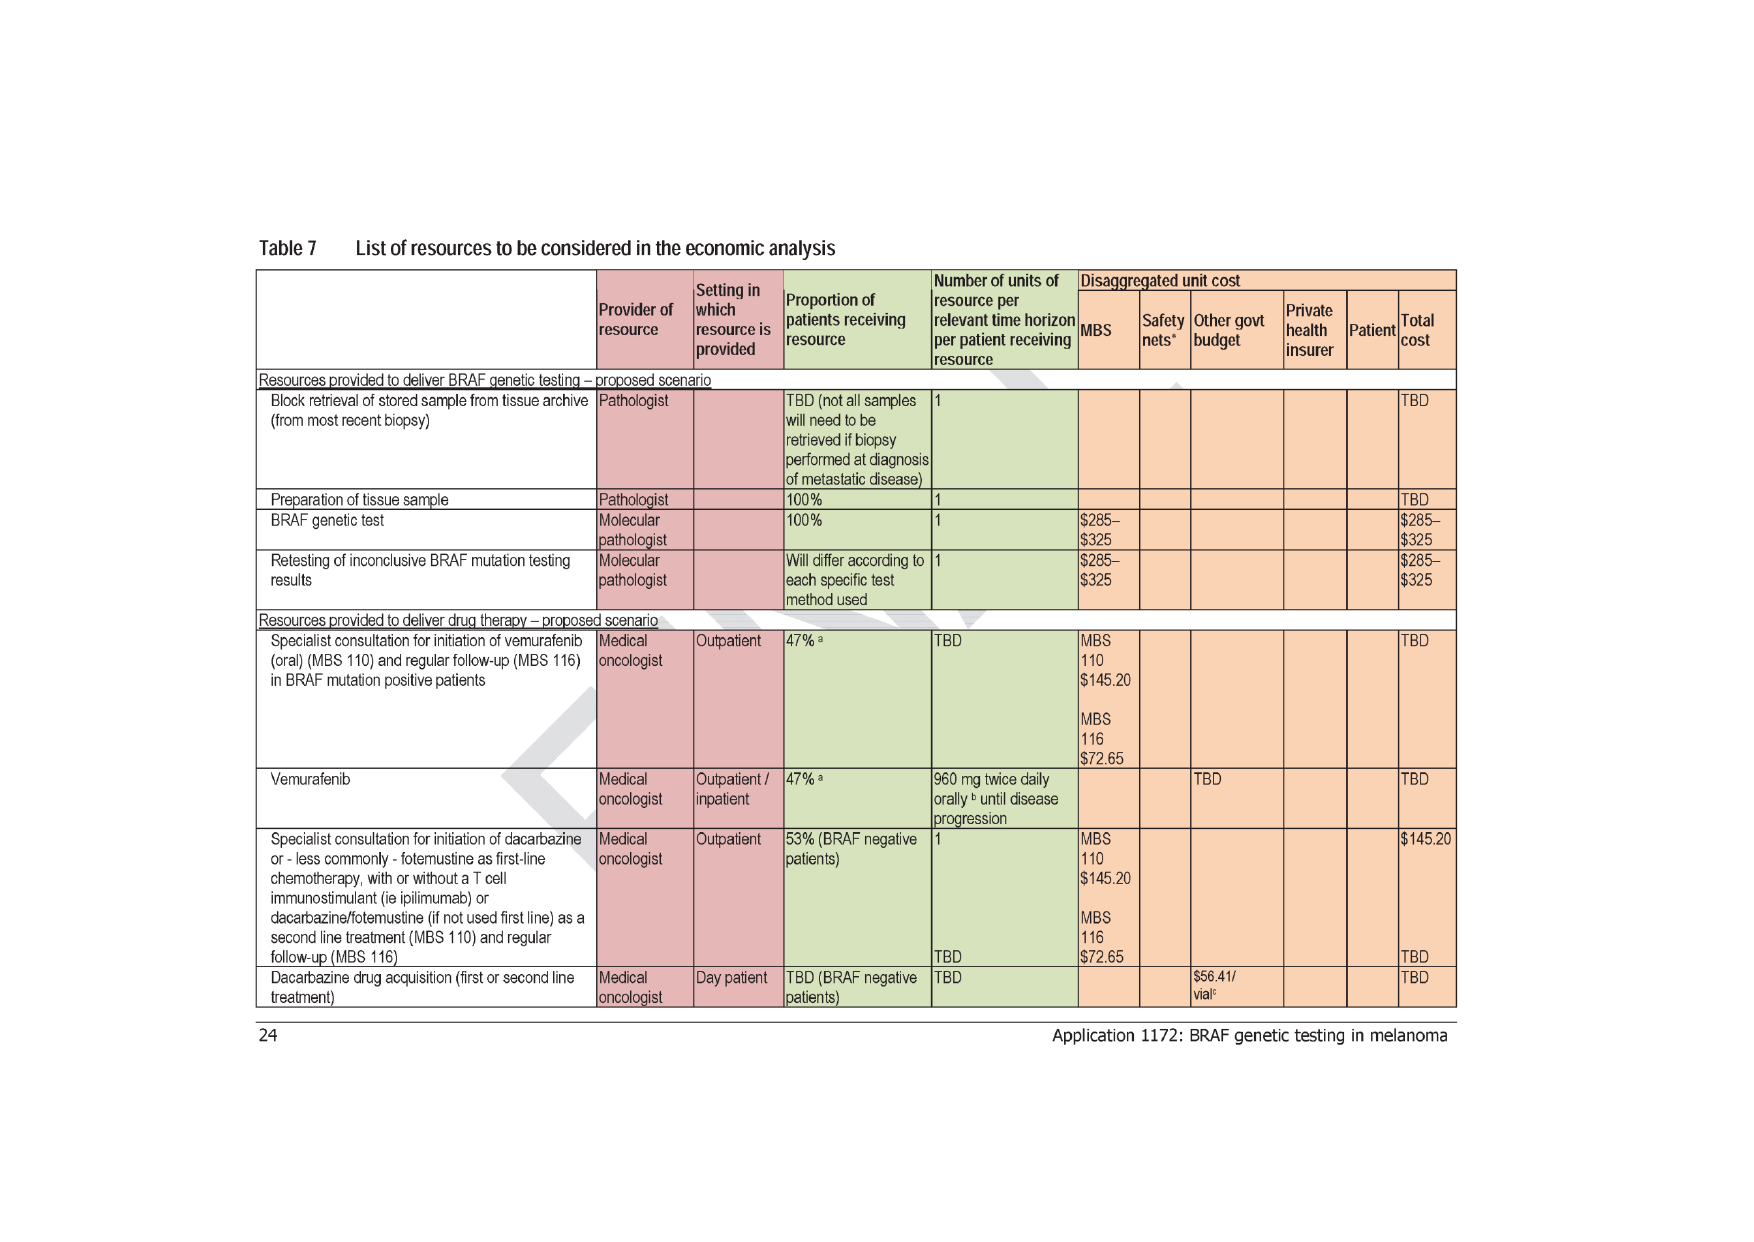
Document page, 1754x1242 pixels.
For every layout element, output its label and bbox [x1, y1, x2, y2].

picture [135, 112, 1577, 1130]
